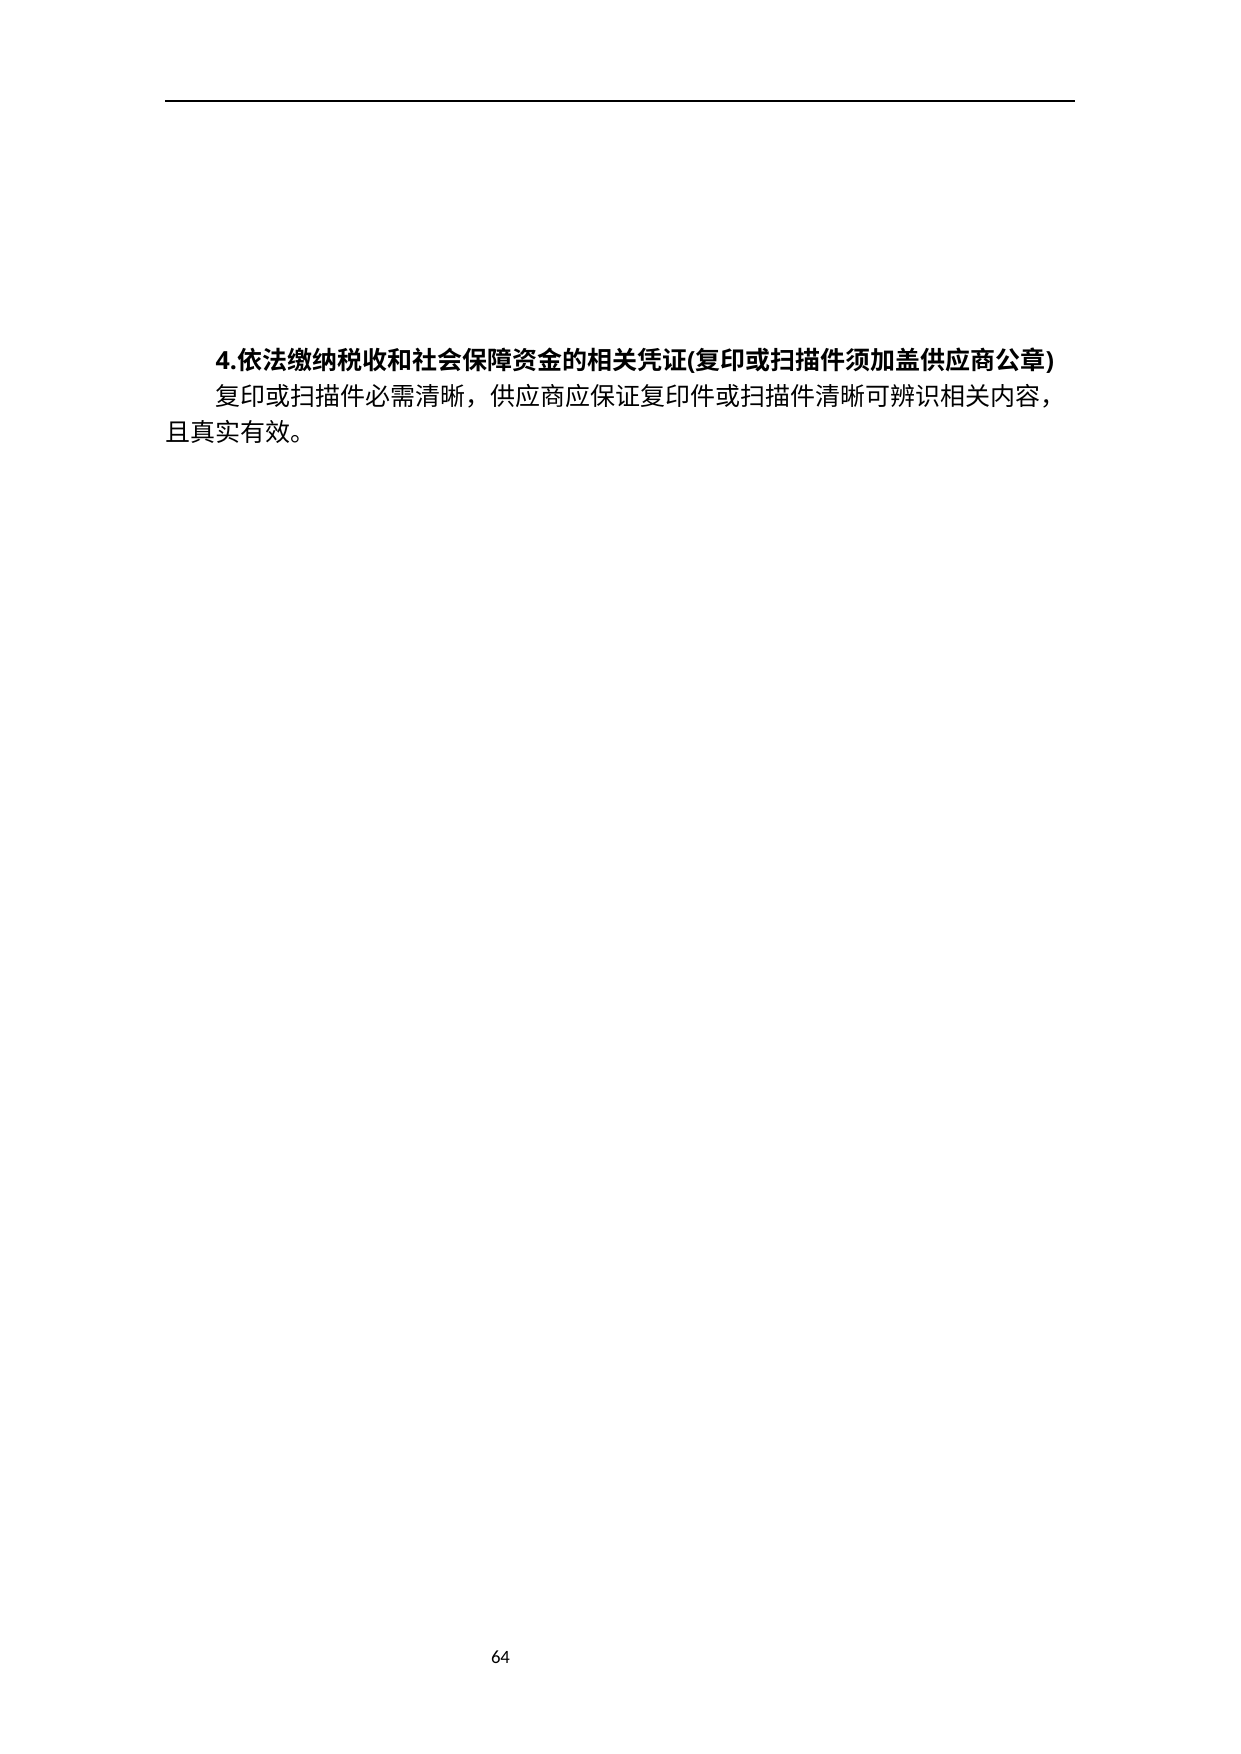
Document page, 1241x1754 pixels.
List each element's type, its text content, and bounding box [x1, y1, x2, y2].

text 复印或扫描件必需清晰，供应商应保证复印件或扫描件清晰可辨识相关内容，且真实有效。 [165, 376, 1075, 449]
text 4.依法缴纳税收和社会保障资金的相关凭证(复印或扫描件须加盖供应商公章) [165, 340, 1075, 376]
